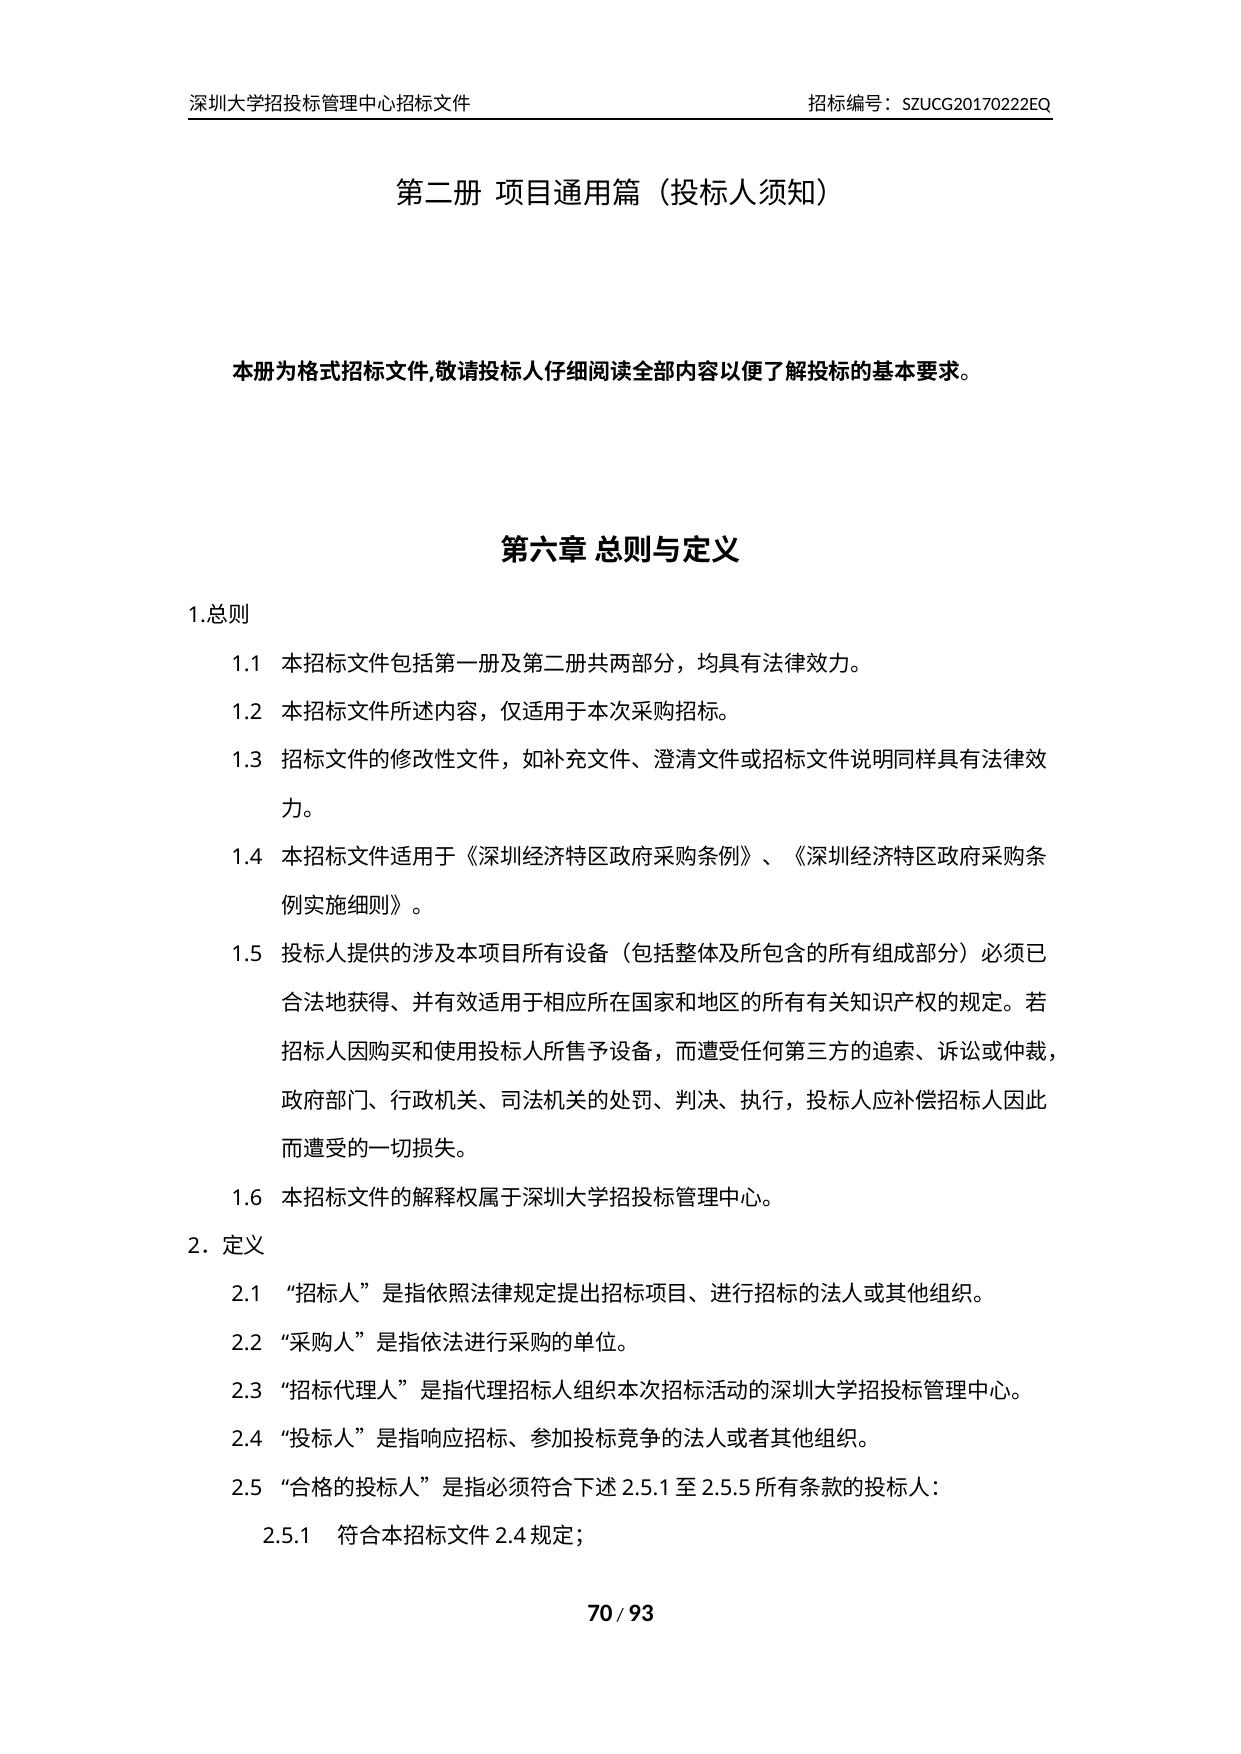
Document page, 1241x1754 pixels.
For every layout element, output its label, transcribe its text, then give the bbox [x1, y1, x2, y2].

list 符合本招标文件2.4规定； [262, 1518, 1053, 1550]
list 投标人提供的涉及本项目所有设备（包括整体及所包含的所有组成部分）必须已合法地获得、并有效适用于相应所在国家和地区的所有有关知识产权的规定。若招标人因购买和使用投标人所售予设备，而遭受任何第三方的追索、诉讼或仲裁，政府部门、行政机关、司法机关的处罚、判决、执行，投标人应补偿招标人因此而遭受的一切损失。 [231, 936, 1053, 1163]
text 1.总则 [187, 597, 1053, 629]
list 本招标文件的解释权属于深圳大学招投标管理中心。 [231, 1179, 1053, 1212]
list “投标人”是指响应招标、参加投标竞争的法人或者其他组织。 [231, 1421, 1053, 1453]
list “采购人”是指依法进行采购的单位。 [231, 1324, 1053, 1357]
list 招标文件的修改性文件，如补充文件、澄清文件或招标文件说明同样具有法律效力。 [231, 742, 1053, 823]
list 本招标文件适用于《深圳经济特区政府采购条例》、《深圳经济特区政府采购条例实施细则》。 [231, 839, 1053, 920]
list “招标代理人”是指代理招标人组织本次招标活动的深圳大学招投标管理中心。 [231, 1373, 1053, 1405]
text 本册为格式招标文件,敬请投标人仔细阅读全部内容以便了解投标的基本要求。 [232, 353, 1053, 386]
subtitle 第六章 总则与定义 [187, 516, 1053, 581]
list “合格的投标人”是指必须符合下述2.5.1至2.5.5所有条款的投标人： [231, 1469, 1053, 1502]
text 第二册 项目通用篇（投标人须知） [187, 158, 1053, 223]
list 本招标文件包括第一册及第二册共两部分，均具有法律效力。 [231, 645, 1053, 678]
list 本招标文件所述内容，仅适用于本次采购招标。 [231, 693, 1053, 726]
list “招标人”是指依照法律规定提出招标项目、进行招标的法人或其他组织。 [231, 1276, 1053, 1308]
text 2．定义 [187, 1228, 1053, 1260]
